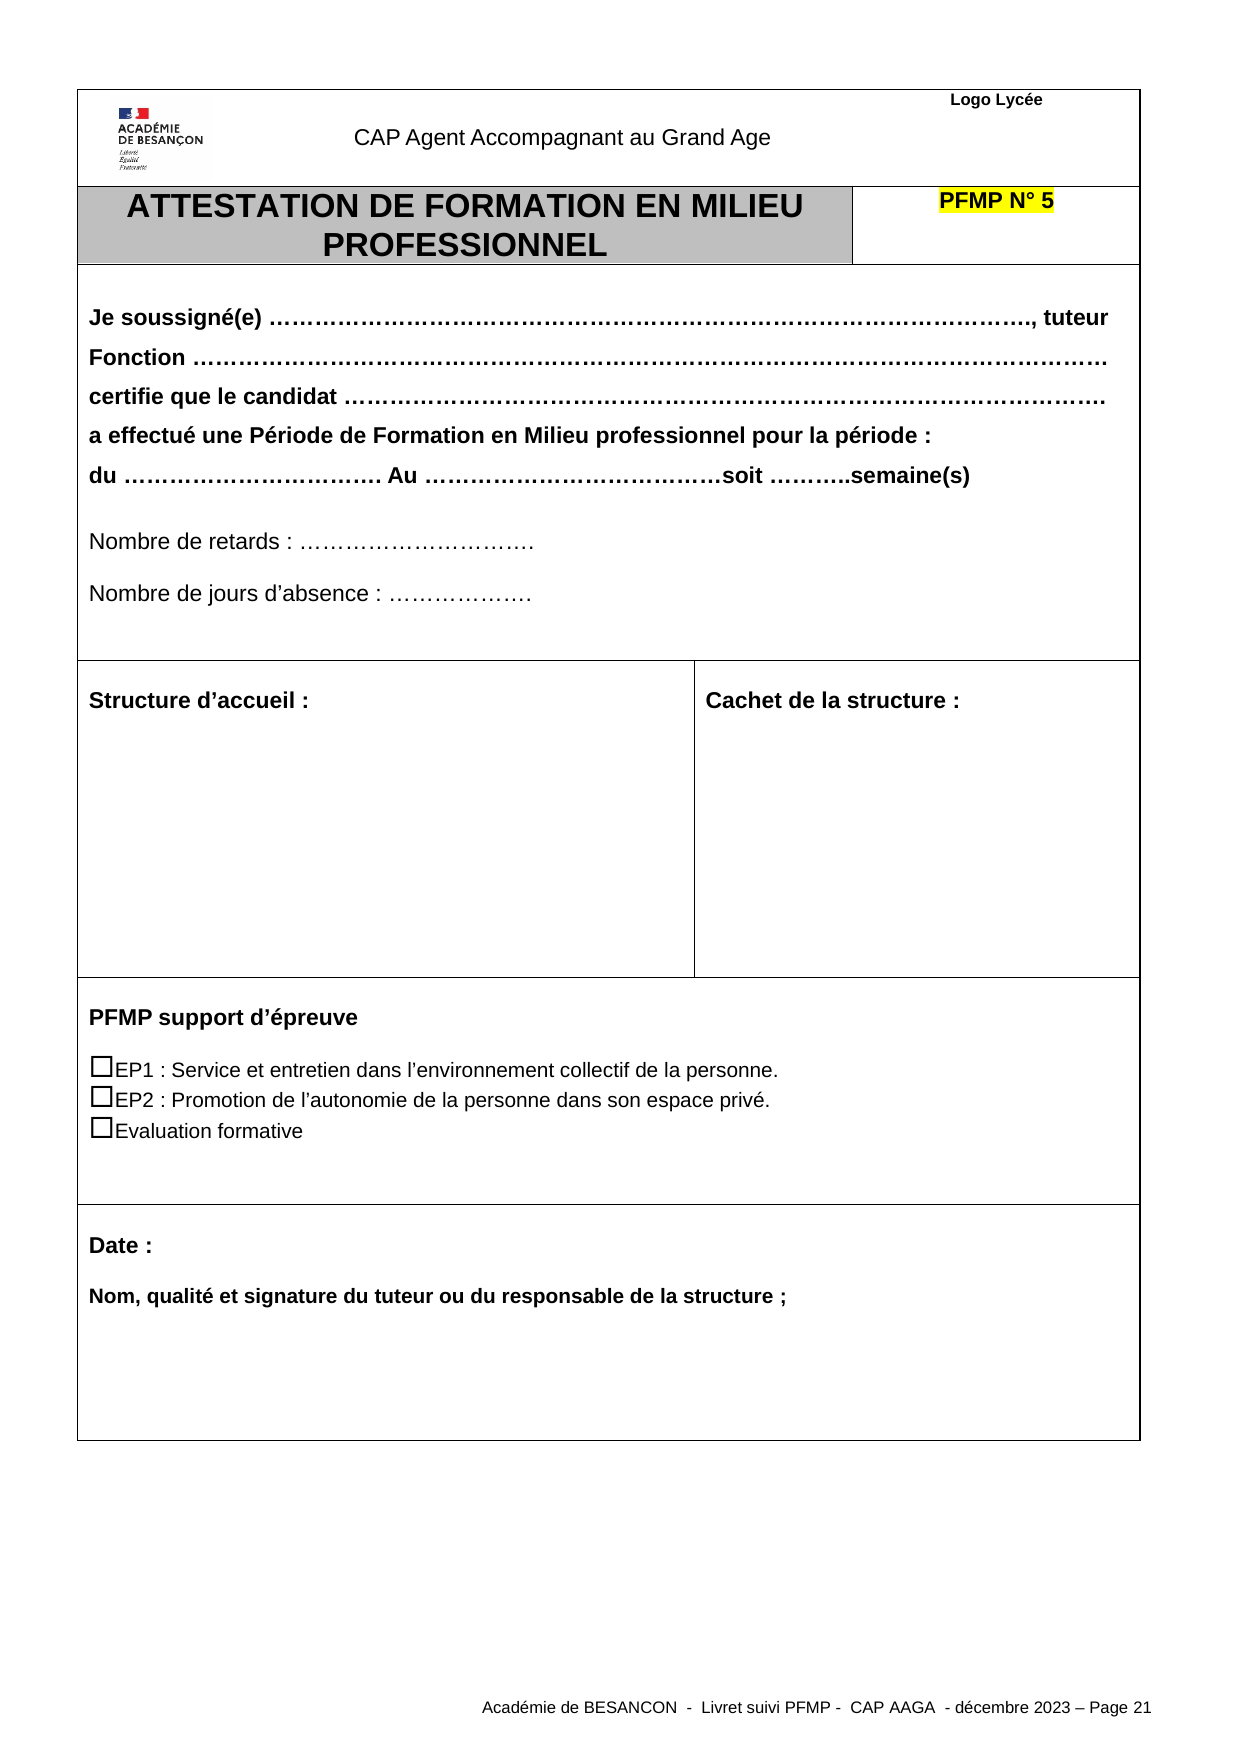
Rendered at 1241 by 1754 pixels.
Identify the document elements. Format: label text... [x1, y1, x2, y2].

table_header Logo Lycée [853, 90, 1139, 186]
table_cell Date : Nom, qualité et signature du tuteur ou du responsable de la structure ; [78, 1205, 1139, 1440]
picture [108, 97, 213, 180]
table_cell Structure d’accueil : [78, 661, 694, 977]
table_header CAP Agent Accompagnant au Grand Age [272, 90, 853, 186]
table_cell ATTESTATION DE FORMATION EN MILIEU PROFESSIONNEL [78, 187, 852, 263]
table_cell Je soussigné(e) ………………………………………………………………………………………., tuteur Fonction ………………………………………………………………………………………………………… certifie que le candidat ………………………………………………………………………………………. a effectué une Période de Formation en Milieu professionnel pour la période : du ……………………………. Au …………………………………soit ………..semaine(s) Nombre de retards : …………………………. Nombre de jours d’absence : ………………. [78, 265, 1139, 659]
table_header [78, 90, 272, 186]
table_cell Cachet de la structure : [695, 661, 1139, 977]
table_cell PFMP support d’épreuve EP1 : Service et entretien dans l’environnement collectif de la personne. EP2 : Promotion de l’autonomie de la personne dans son espace privé. Evaluation formative [78, 978, 1139, 1204]
table_cell PFMP N° 5 [853, 187, 1139, 263]
